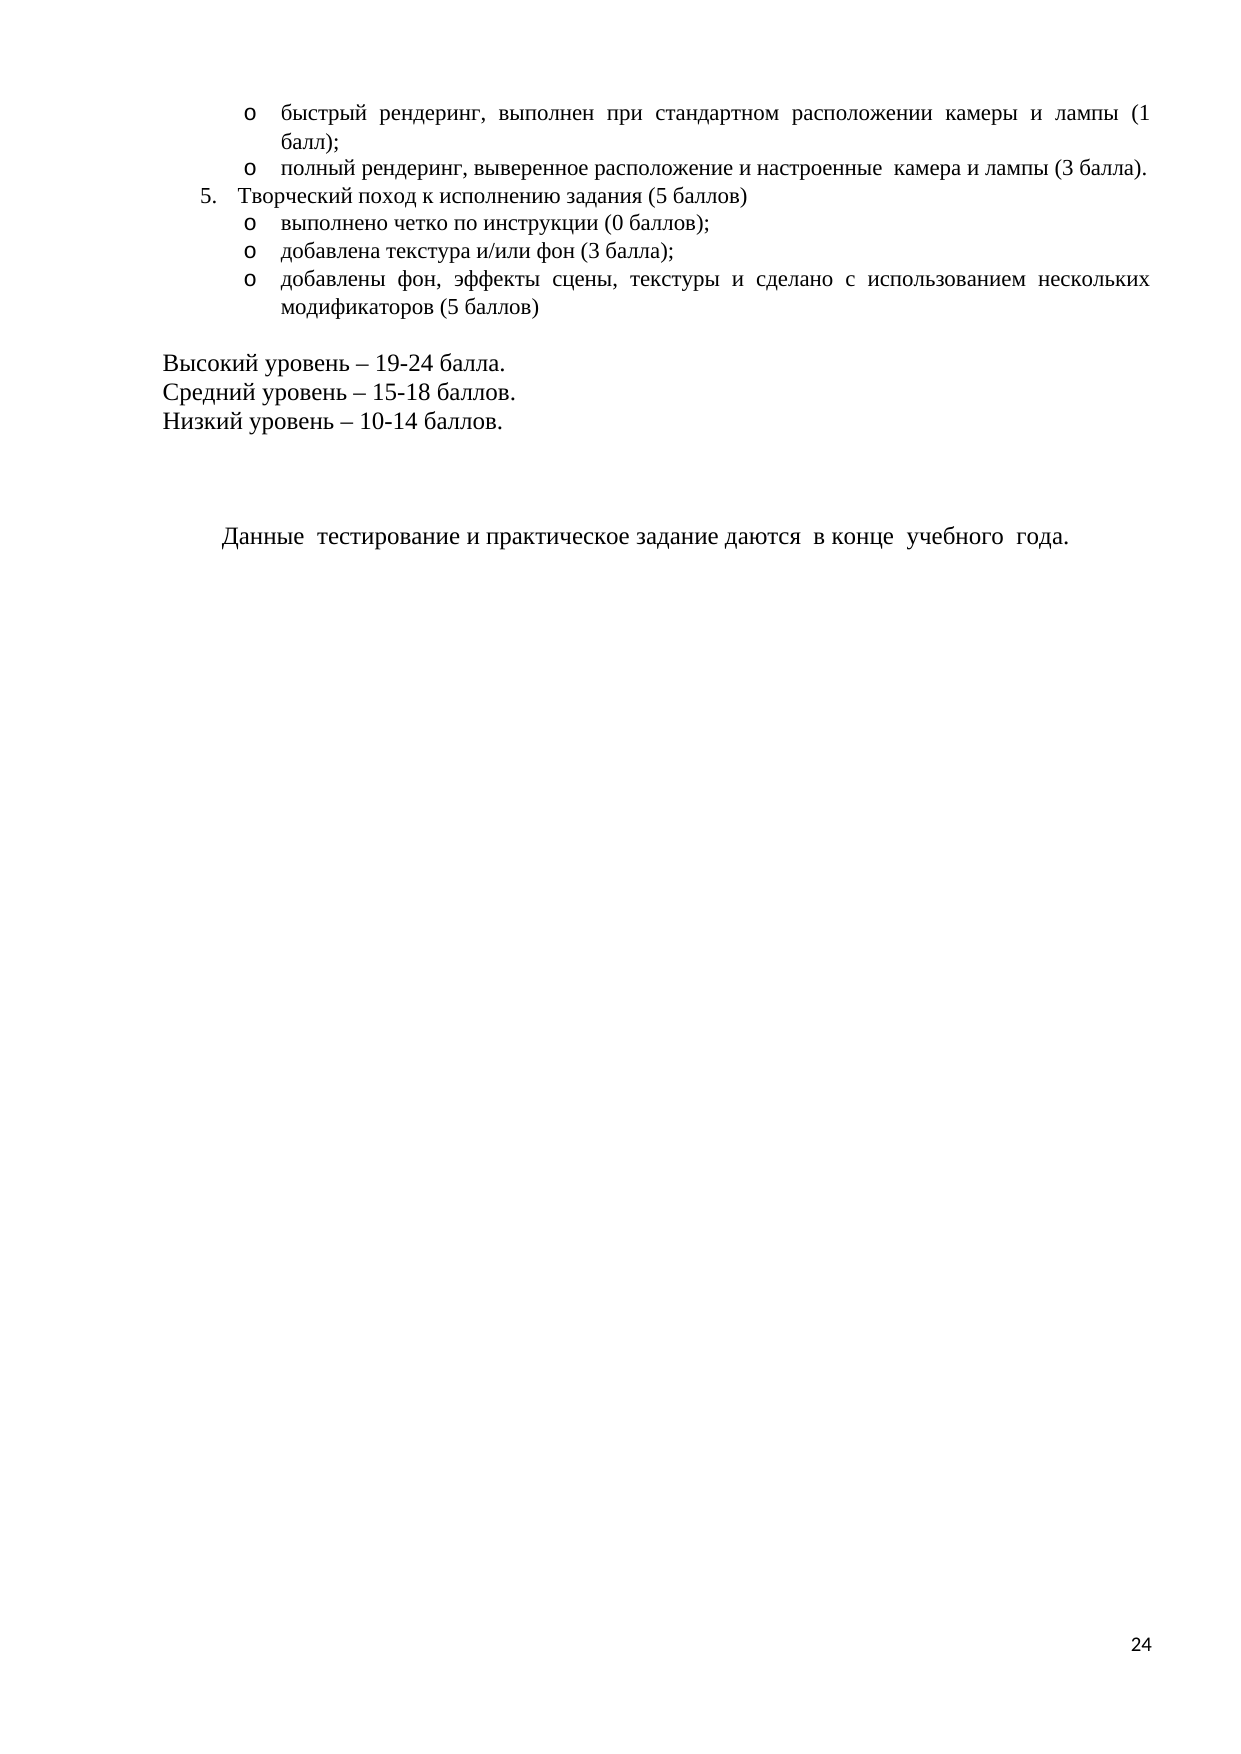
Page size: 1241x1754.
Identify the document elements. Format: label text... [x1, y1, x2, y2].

text Высокий уровень – 19-24 балла. [103, 348, 1152, 377]
list выполнено четко по инструкции (0 баллов); [243, 209, 1152, 237]
text Данные тестирование и практическое задание даются в конце учебного года. [222, 521, 1152, 550]
list добавлены фон, эффекты сцены, текстуры и сделано с использованием нескольких модификаторов (5 баллов) [243, 265, 1152, 320]
text Средний уровень – 15-18 баллов. [103, 377, 1152, 406]
list добавлена текстура и/или фон (3 балла); [243, 237, 1152, 265]
list Творческий поход к исполнению задания (5 баллов) [200, 182, 1152, 209]
text Низкий уровень – 10-14 баллов. [103, 406, 1152, 435]
list быстрый рендеринг, выполнен при стандартном расположении камеры и лампы (1 балл); [243, 99, 1152, 154]
list полный рендеринг, выверенное расположение и настроенные камера и лампы (3 балла). [243, 154, 1152, 182]
